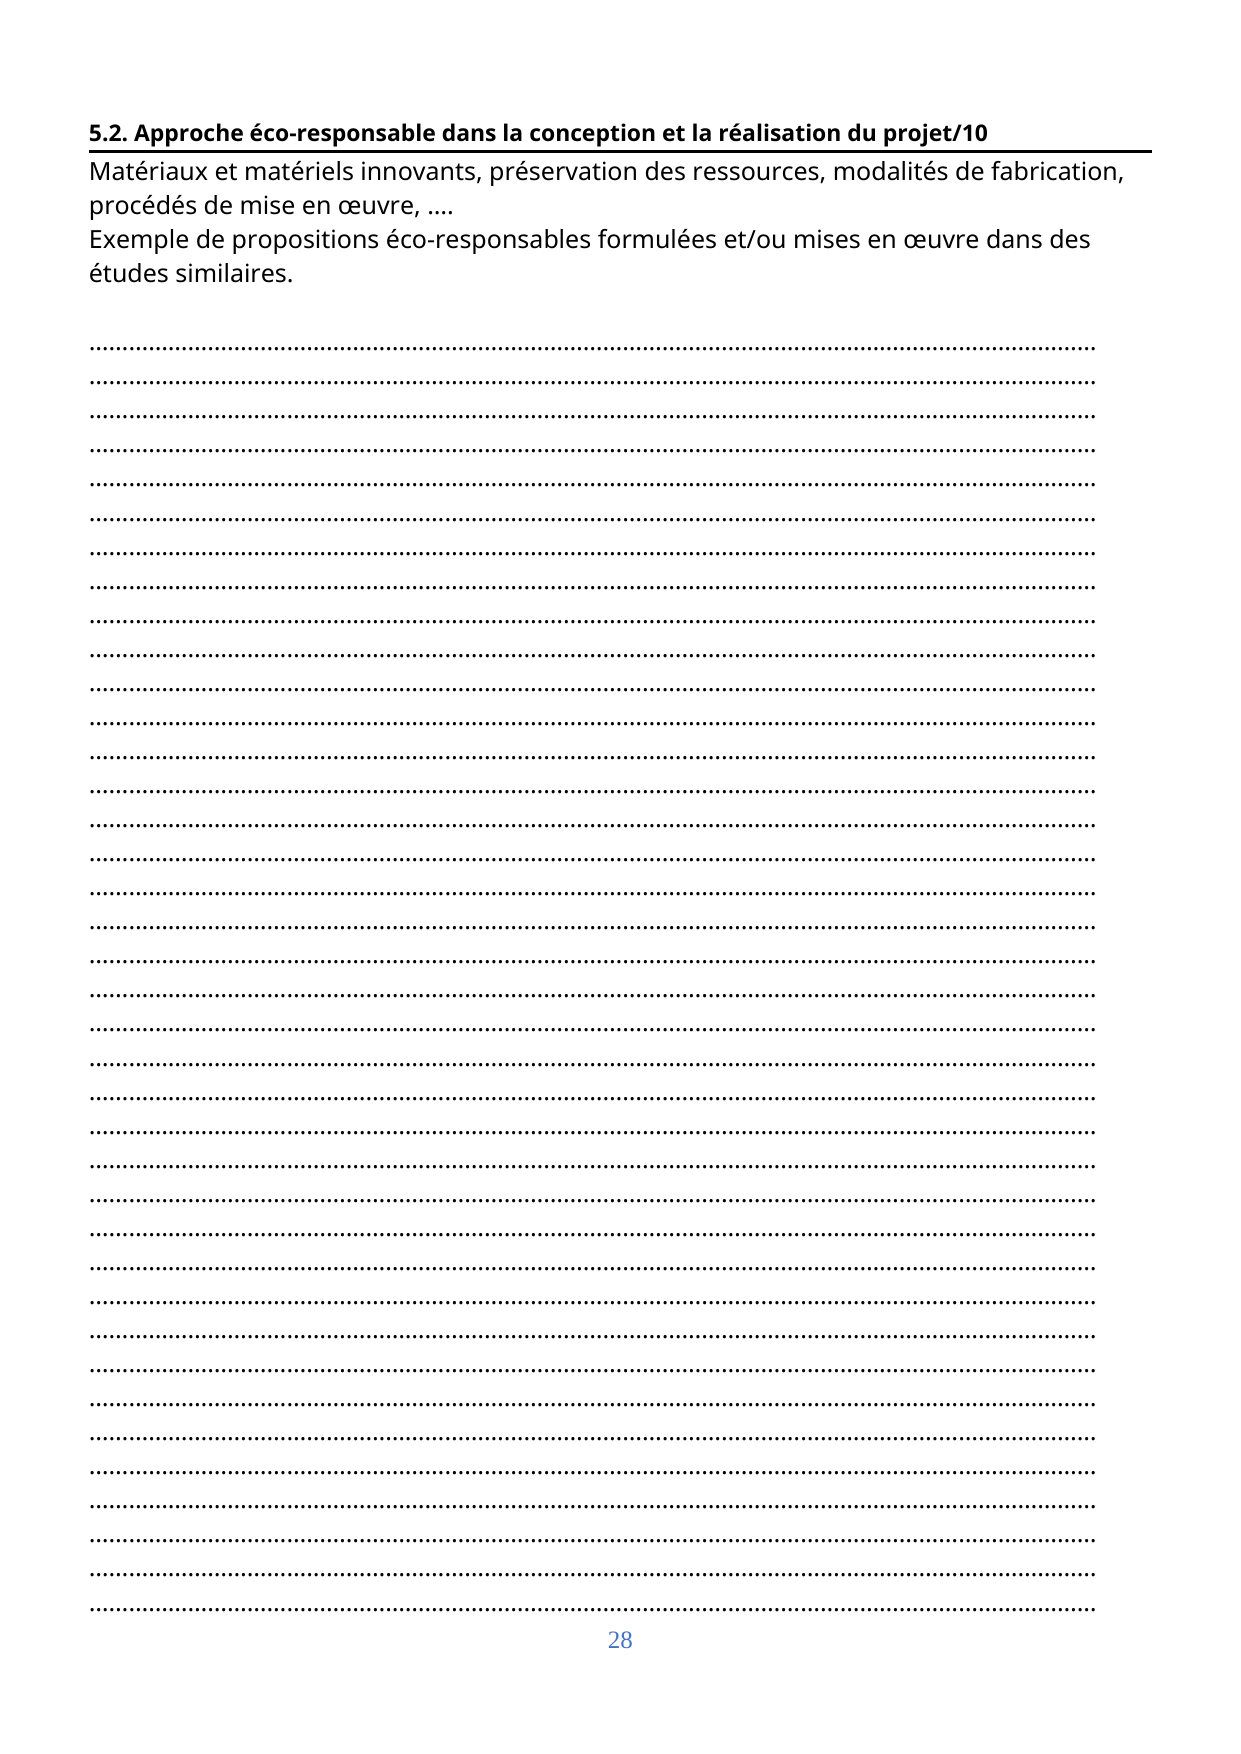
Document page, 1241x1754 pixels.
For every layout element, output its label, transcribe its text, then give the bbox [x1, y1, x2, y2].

text ……………………………………………………………………………………………………………………………………… [89, 1243, 1152, 1278]
text ……………………………………………………………………………………………………………………………………… [89, 869, 1152, 903]
text ……………………………………………………………………………………………………………………………………… [89, 937, 1152, 971]
text ……………………………………………………………………………………………………………………………………… [89, 596, 1152, 630]
text ……………………………………………………………………………………………………………………………………… [89, 903, 1152, 937]
text ……………………………………………………………………………………………………………………………………… [89, 324, 1152, 358]
text 5.2. Approche éco-responsable dans la conception et la réalisation du projet/10 [89, 117, 1152, 150]
text ……………………………………………………………………………………………………………………………………… [89, 1278, 1152, 1312]
text ……………………………………………………………………………………………………………………………………… [89, 494, 1152, 528]
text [89, 1584, 1152, 1618]
text ……………………………………………………………………………………………………………………………………… [89, 1005, 1152, 1039]
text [89, 1516, 1152, 1550]
text ……………………………………………………………………………………………………………………………………… [89, 562, 1152, 596]
text ……………………………………………………………………………………………………………………………………… [89, 1414, 1152, 1448]
text ……………………………………………………………………………………………………………………………………… [89, 1209, 1152, 1243]
text ……………………………………………………………………………………………………………………………………… [89, 630, 1152, 664]
text ……………………………………………………………………………………………………………………………………… [89, 1141, 1152, 1175]
text ……………………………………………………………………………………………………………………………………… [89, 1107, 1152, 1141]
text ……………………………………………………………………………………………………………………………………… [89, 358, 1152, 392]
text ……………………………………………………………………………………………………………………………………… [89, 392, 1152, 426]
text ……………………………………………………………………………………………………………………………………… [89, 971, 1152, 1005]
text ……………………………………………………………………………………………………………………………………… [89, 664, 1152, 698]
text Exemple de propositions éco-responsables formulées et/ou mises en œuvre dans des études similaires. [89, 222, 1152, 290]
text ……………………………………………………………………………………………………………………………………… [89, 733, 1152, 767]
text ……………………………………………………………………………………………………………………………………… [89, 460, 1152, 494]
text ……………………………………………………………………………………………………………………………………… [89, 1312, 1152, 1346]
text ……………………………………………………………………………………………………………………………………… [89, 1380, 1152, 1414]
text ……………………………………………………………………………………………………………………………………… [89, 1039, 1152, 1073]
text ……………………………………………………………………………………………………………………………………… [89, 1175, 1152, 1209]
text ……………………………………………………………………………………………………………………………………… [89, 767, 1152, 801]
text Matériaux et matériels innovants, préservation des ressources, modalités de fabrication, procédés de mise en œuvre, …. [89, 153, 1152, 222]
text ……………………………………………………………………………………………………………………………………… [89, 1482, 1152, 1516]
text ……………………………………………………………………………………………………………………………………… [89, 426, 1152, 460]
text ……………………………………………………………………………………………………………………………………… [89, 1448, 1152, 1482]
text ……………………………………………………………………………………………………………………………………… [89, 835, 1152, 869]
text ……………………………………………………………………………………………………………………………………… [89, 528, 1152, 562]
text ……………………………………………………………………………………………………………………………………… [89, 1346, 1152, 1380]
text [89, 1550, 1152, 1584]
text ……………………………………………………………………………………………………………………………………… [89, 698, 1152, 733]
text ……………………………………………………………………………………………………………………………………… [89, 801, 1152, 835]
text ……………………………………………………………………………………………………………………………………… [89, 1073, 1152, 1107]
